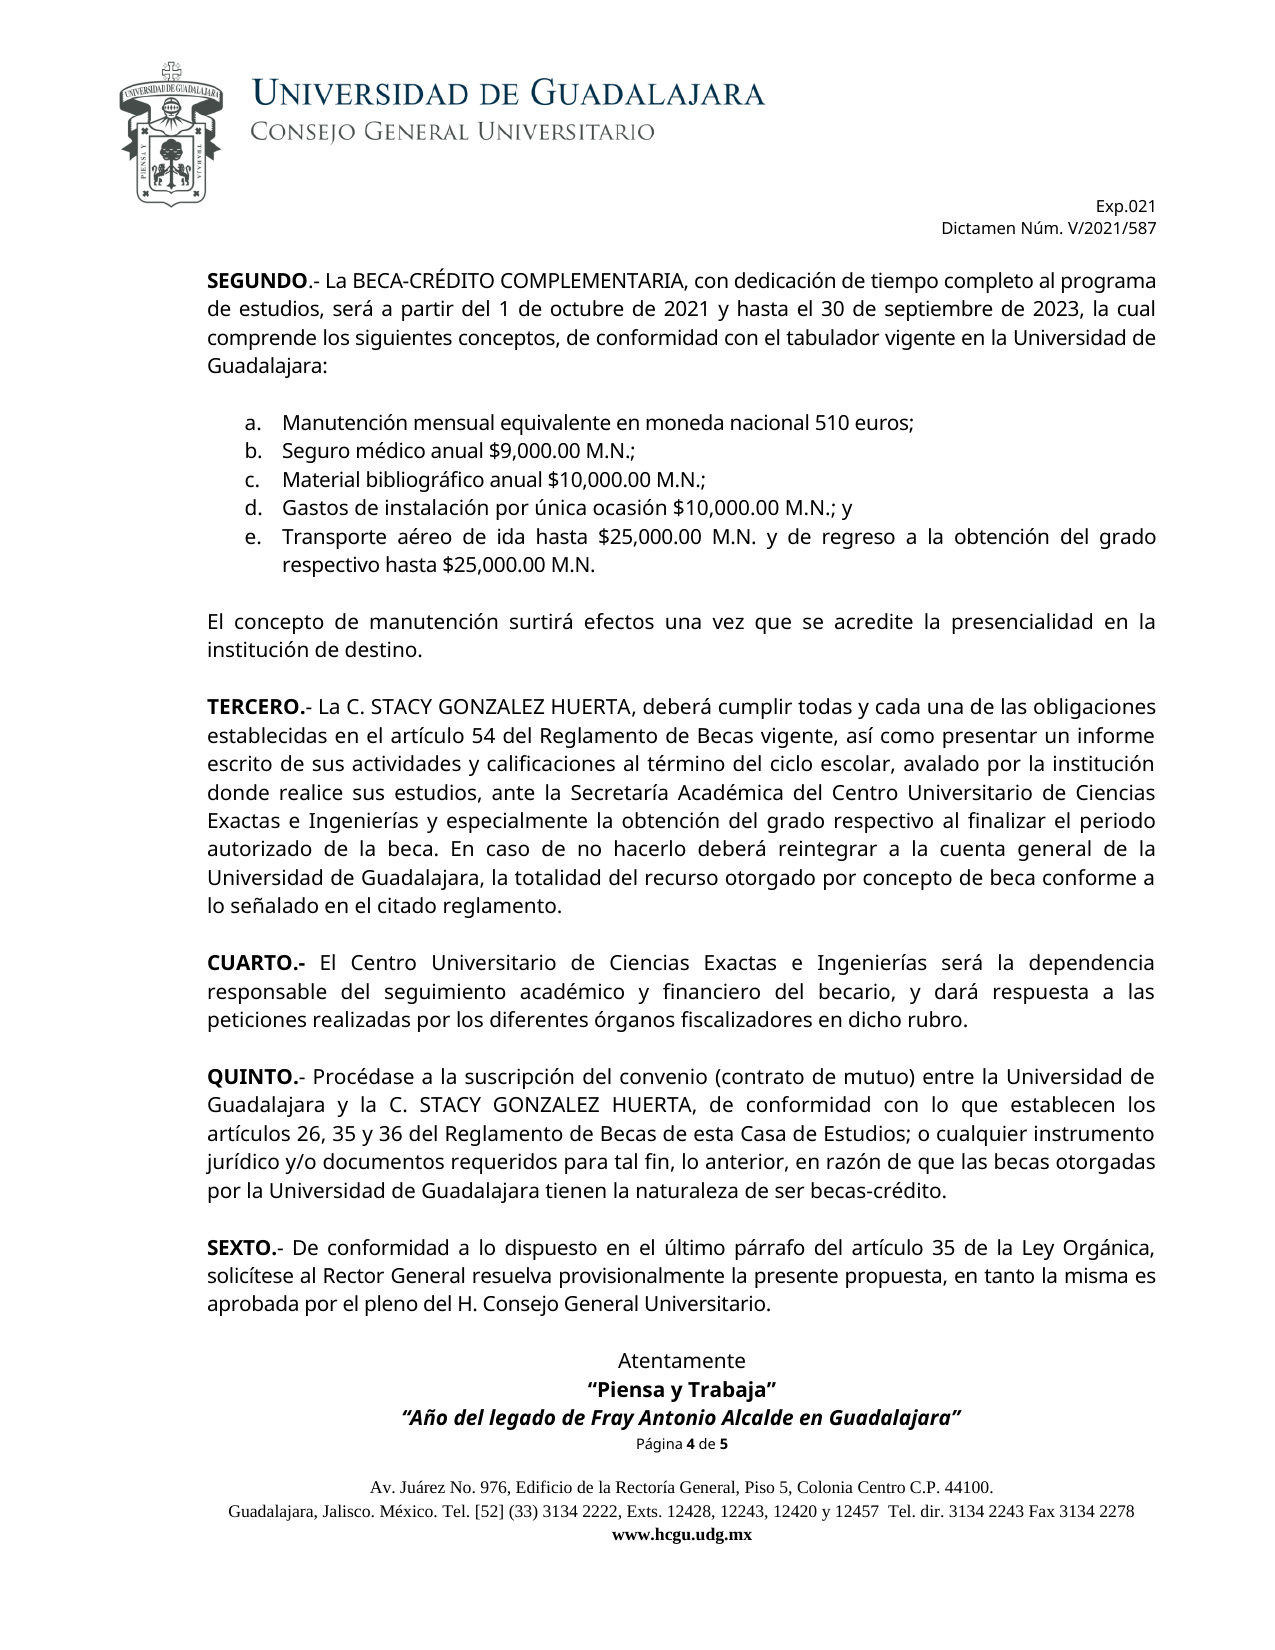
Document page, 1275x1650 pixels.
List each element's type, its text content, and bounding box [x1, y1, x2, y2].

list Seguro médico anual $9,000.00 M.N.; [244, 436, 1157, 465]
list Manutención mensual equivalente en moneda nacional 510 euros; [244, 408, 1157, 436]
text “Piensa y Trabaja” [207, 1375, 1157, 1403]
text SEGUNDO.- La BECA-CRÉDITO COMPLEMENTARIA, con dedicación de tiempo completo al programa de estudios, será a partir del 1 de octubre de 2021 y hasta el 30 de septiembre de 2023, la cual comprende los siguientes conceptos, de conformidad con el tabulador vigente en la Universidad de Guadalajara: [207, 266, 1157, 379]
text Atentamente [207, 1346, 1157, 1375]
text SEXTO.- De conformidad a lo dispuesto en el último párrafo del artículo 35 de la Ley Orgánica, solicítese al Rector General resuelva provisionalmente la presente propuesta, en tanto la misma es aprobada por el pleno del H. Consejo General Universitario. [207, 1233, 1157, 1318]
list Gastos de instalación por única ocasión $10,000.00 M.N.; y [244, 493, 1157, 522]
list Material bibliográfico anual $10,000.00 M.N.; [244, 465, 1157, 493]
text CUARTO.- El Centro Universitario de Ciencias Exactas e Ingenierías será la dependencia responsable del seguimiento académico y financiero del becario, y dará respuesta a las peticiones realizadas por los diferentes órganos fiscalizadores en dicho rubro. [207, 948, 1157, 1034]
text “Año del legado de Fray Antonio Alcalde en Guadalajara” [207, 1403, 1157, 1432]
text TERCERO.- La C. STACY GONZALEZ HUERTA, deberá cumplir todas y cada una de las obligaciones establecidas en el artículo 54 del Reglamento de Becas vigente, así como presentar un informe escrito de sus actividades y calificaciones al término del ciclo escolar, avalado por la institución donde realice sus estudios, ante la Secretaría Académica del Centro Universitario de Ciencias Exactas e Ingenierías y especialmente la obtención del grado respectivo al finalizar el periodo autorizado de la beca. En caso de no hacerlo deberá reintegrar a la cuenta general de la Universidad de Guadalajara, la totalidad del recurso otorgado por concepto de beca conforme a lo señalado en el citado reglamento. [207, 692, 1157, 920]
list Transporte aéreo de ida hasta $25,000.00 M.N. y de regreso a la obtención del grado respectivo hasta $25,000.00 M.N. [244, 522, 1157, 579]
text QUINTO.- Procédase a la suscripción del convenio (contrato de mutuo) entre la Universidad de Guadalajara y la C. STACY GONZALEZ HUERTA, de conformidad con lo que establecen los artículos 26, 35 y 36 del Reglamento de Becas de esta Casa de Estudios; o cualquier instrumento jurídico y/o documentos requeridos para tal fin, lo anterior, en razón de que las becas otorgadas por la Universidad de Guadalajara tienen la naturaleza de ser becas-crédito. [207, 1062, 1157, 1204]
picture [31, 1, 1275, 268]
text El concepto de manutención surtirá efectos una vez que se acredite la presencialidad en la institución de destino. [207, 607, 1157, 664]
